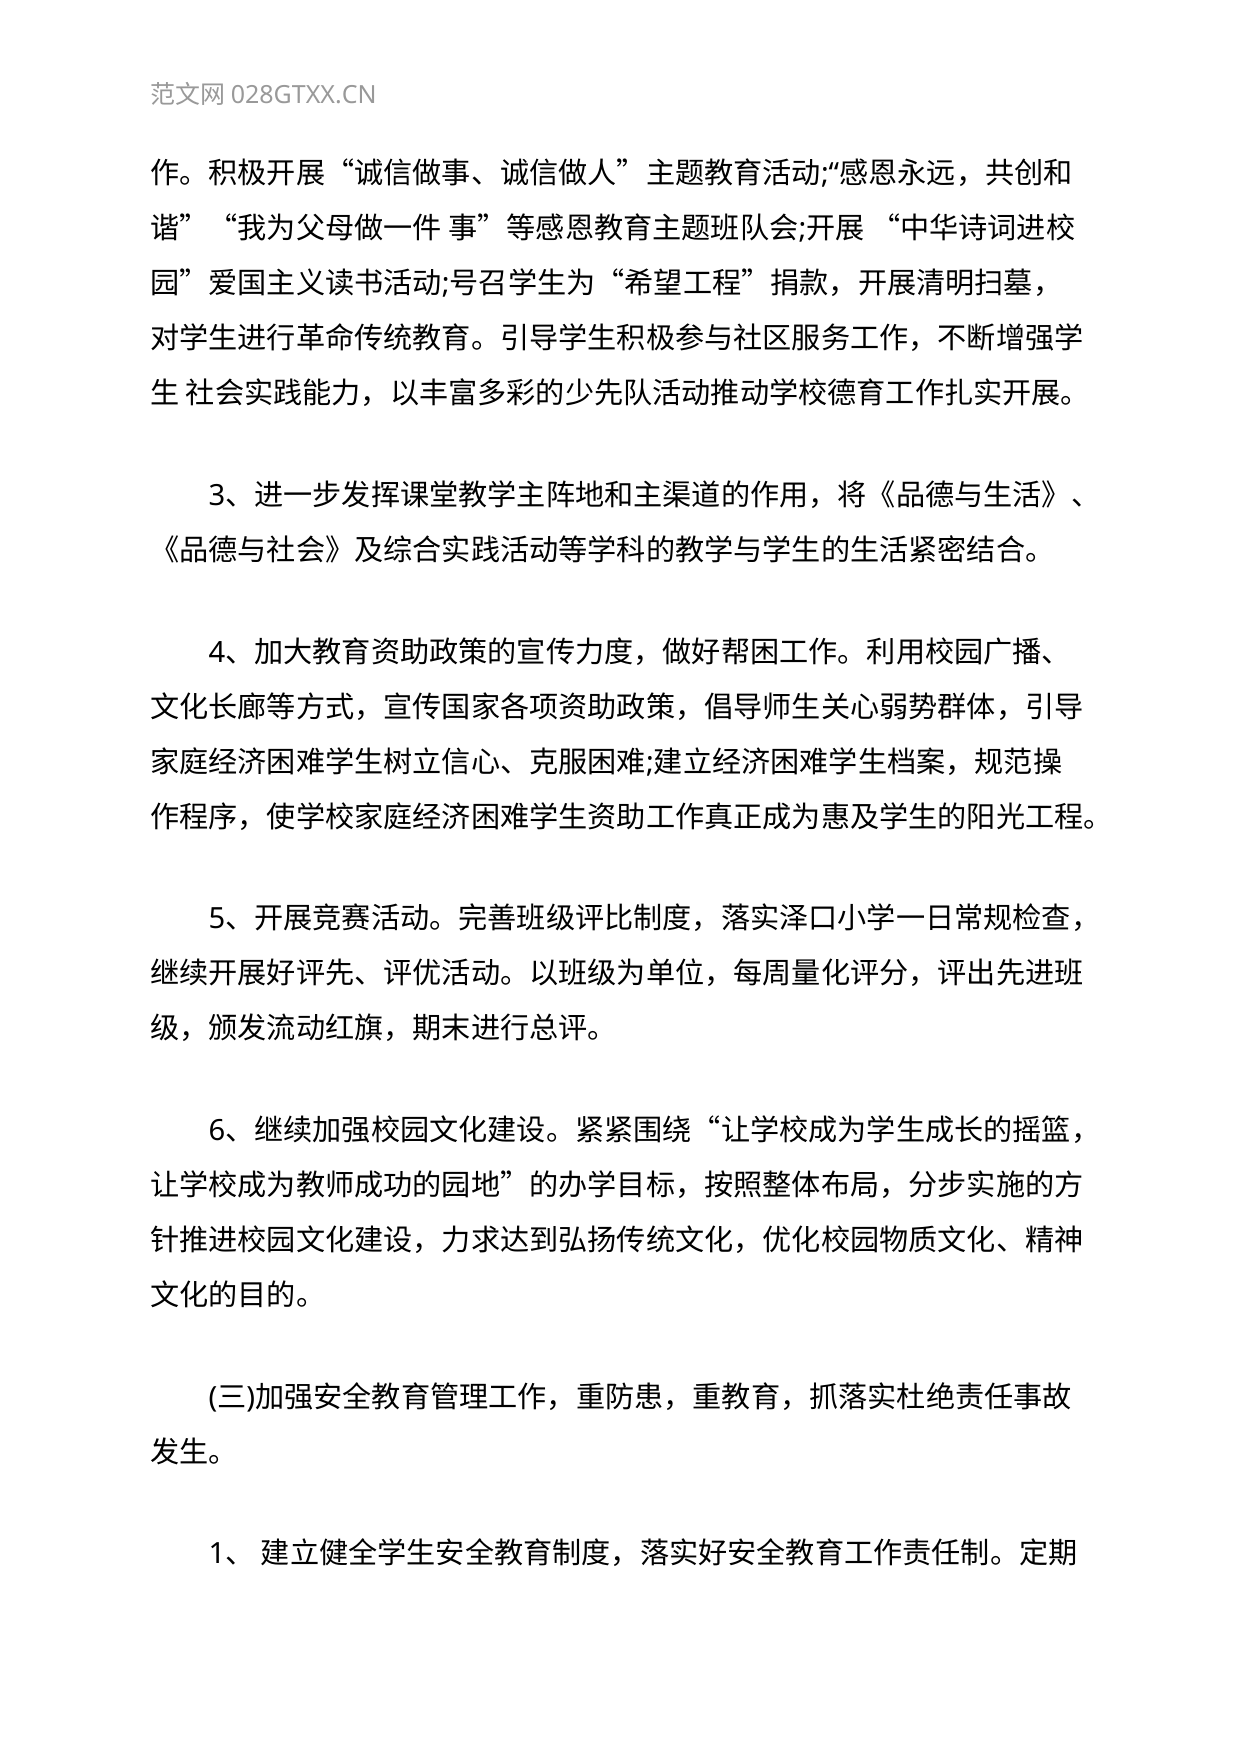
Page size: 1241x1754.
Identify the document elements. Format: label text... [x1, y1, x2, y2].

text 4、加大教育资助政策的宣传力度，做好帮困工作。利用校园广播、文化长廊等方式，宣传国家各项资助政策，倡导师生关心弱势群体，引导家庭经济困难学生树立信心、克服困难;建立经济困难学生档案，规范操作程序，使学校家庭经济困难学生资助工作真正成为惠及学生的阳光工程。 [150, 628, 1090, 836]
text 6、继续加强校园文化建设。紧紧围绕“让学校成为学生成长的摇篮，让学校成为教师成功的园地”的办学目标，按照整体布局，分步实施的方针推进校园文化建设，力求达到弘扬传统文化，优化校园物质文化、精神文化的目的。 [150, 1107, 1090, 1314]
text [150, 150, 1090, 412]
text 5、开展竞赛活动。完善班级评比制度，落实泽口小学一日常规检查，继续开展好评先、评优活动。以班级为单位，每周量化评分，评出先进班级，颁发流动红旗，期末进行总评。 [150, 895, 1090, 1047]
text (三)加强安全教育管理工作，重防患，重教育，抓落实杜绝责任事故发生。 [150, 1373, 1090, 1471]
text 3、进一步发挥课堂教学主阵地和主渠道的作用，将《品德与生活》、《品德与社会》及综合实践活动等学科的教学与学生的生活紧密结合。 [150, 472, 1090, 569]
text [150, 1530, 1090, 1572]
